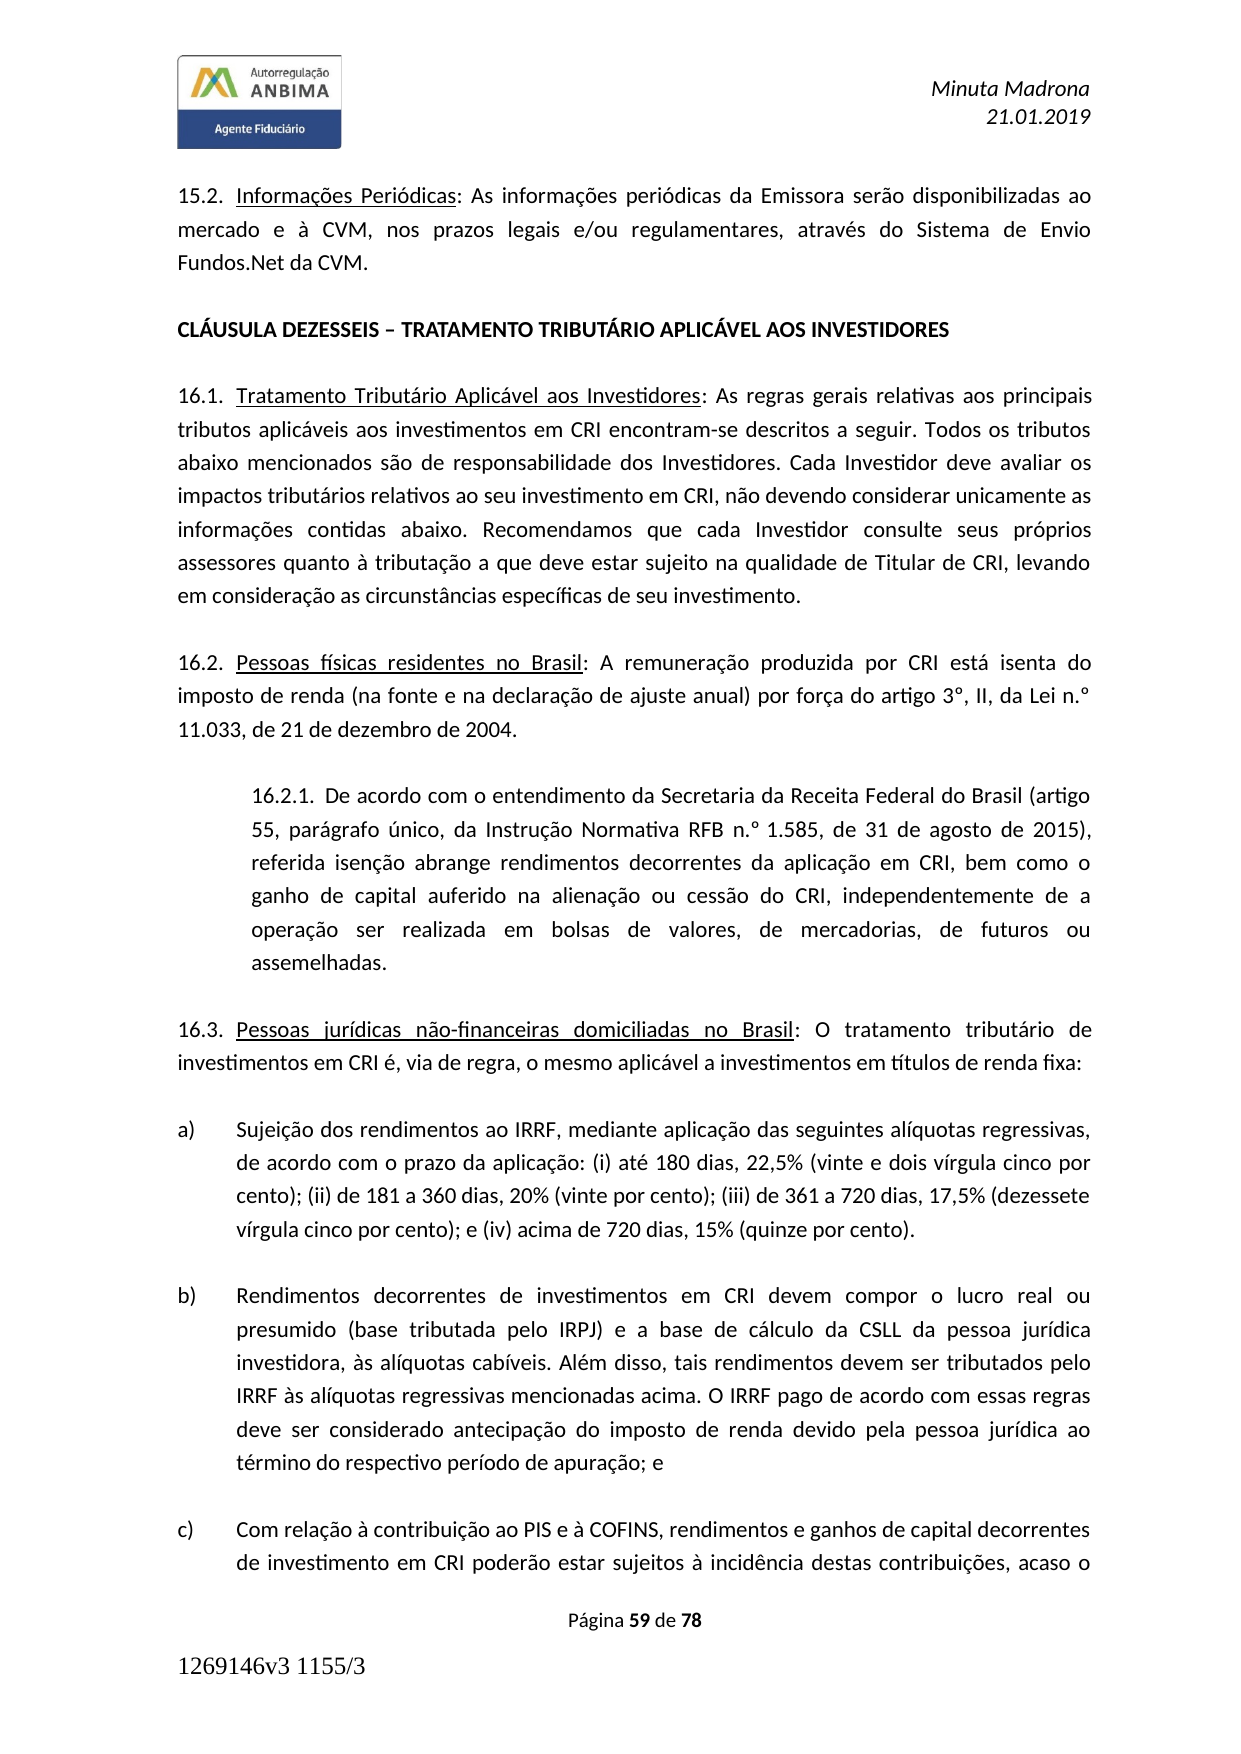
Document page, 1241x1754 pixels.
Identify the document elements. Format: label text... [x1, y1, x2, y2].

list Informações Periódicas: As informações periódicas da Emissora serão disponibilizadas ao mercado e à CVM, nos prazos legais e/ou regulamentares, através do Sistema de Envio Fundos.Net da CVM. [177, 177, 1093, 277]
picture [177, 55, 342, 149]
list Sujeição dos rendimentos ao IRRF, mediante aplicação das seguintes alíquotas regressivas, de acordo com o prazo da aplicação: (i) até 180 dias, 22,5% (vinte e dois vírgula cinco por cento); (ii) de 181 a 360 dias, 20% (vinte por cento); (iii) de 361 a 720 dias, 17,5% (dezessete vírgula cinco por cento); e (iv) acima de 720 dias, 15% (quinze por cento). [177, 1111, 1092, 1244]
list Pessoas físicas residentes no Brasil: A remuneração produzida por CRI está isenta do imposto de renda (na fonte e na declaração de ajuste anual) por força do artigo 3º, II, da Lei n.º 11.033, de 21 de dezembro de 2004. [177, 644, 1093, 744]
list De acordo com o entendimento da Secretaria da Receita Federal do Brasil (artigo 55, parágrafo único, da Instrução Normativa RFB n.º 1.585, de 31 de agosto de 2015), referida isenção abrange rendimentos decorrentes da aplicação em CRI, bem como o ganho de capital auferido na alienação ou cessão do CRI, independentemente de a operação ser realizada em bolsas de valores, de mercadorias, de futuros ou assemelhadas. [251, 777, 1092, 977]
list Pessoas jurídicas não-financeiras domiciliadas no Brasil: O tratamento tributário de investimentos em CRI é, via de regra, o mesmo aplicável a investimentos em títulos de renda fixa: [177, 1011, 1093, 1077]
list Rendimentos decorrentes de investimentos em CRI devem compor o lucro real ou presumido (base tributada pelo IRPJ) e a base de cálculo da CSLL da pessoa jurídica investidora, às alíquotas cabíveis. Além disso, tais rendimentos devem ser tributados pelo IRRF às alíquotas regressivas mencionadas acima. O IRRF pago de acordo com essas regras deve ser considerado antecipação do imposto de renda devido pela pessoa jurídica ao término do respectivo período de apuração; e [177, 1277, 1092, 1477]
subtitle CLÁUSULA DEZESSEIS – TRATAMENTO TRIBUTÁRIO APLICÁVEL AOS INVESTIDORES [177, 311, 1092, 344]
list Tratamento Tributário Aplicável aos Investidores: As regras gerais relativas aos principais tributos aplicáveis aos investimentos em CRI encontram-se descritos a seguir. Todos os tributos abaixo mencionados são de responsabilidade dos Investidores. Cada Investidor deve avaliar os impactos tributários relativos ao seu investimento em CRI, não devendo considerar unicamente as informações contidas abaixo. Recomendamos que cada Investidor consulte seus próprios assessores quanto à tributação a que deve estar sujeito na qualidade de Titular de CRI, levando em consideração as circunstâncias específicas de seu investimento. [177, 377, 1093, 611]
